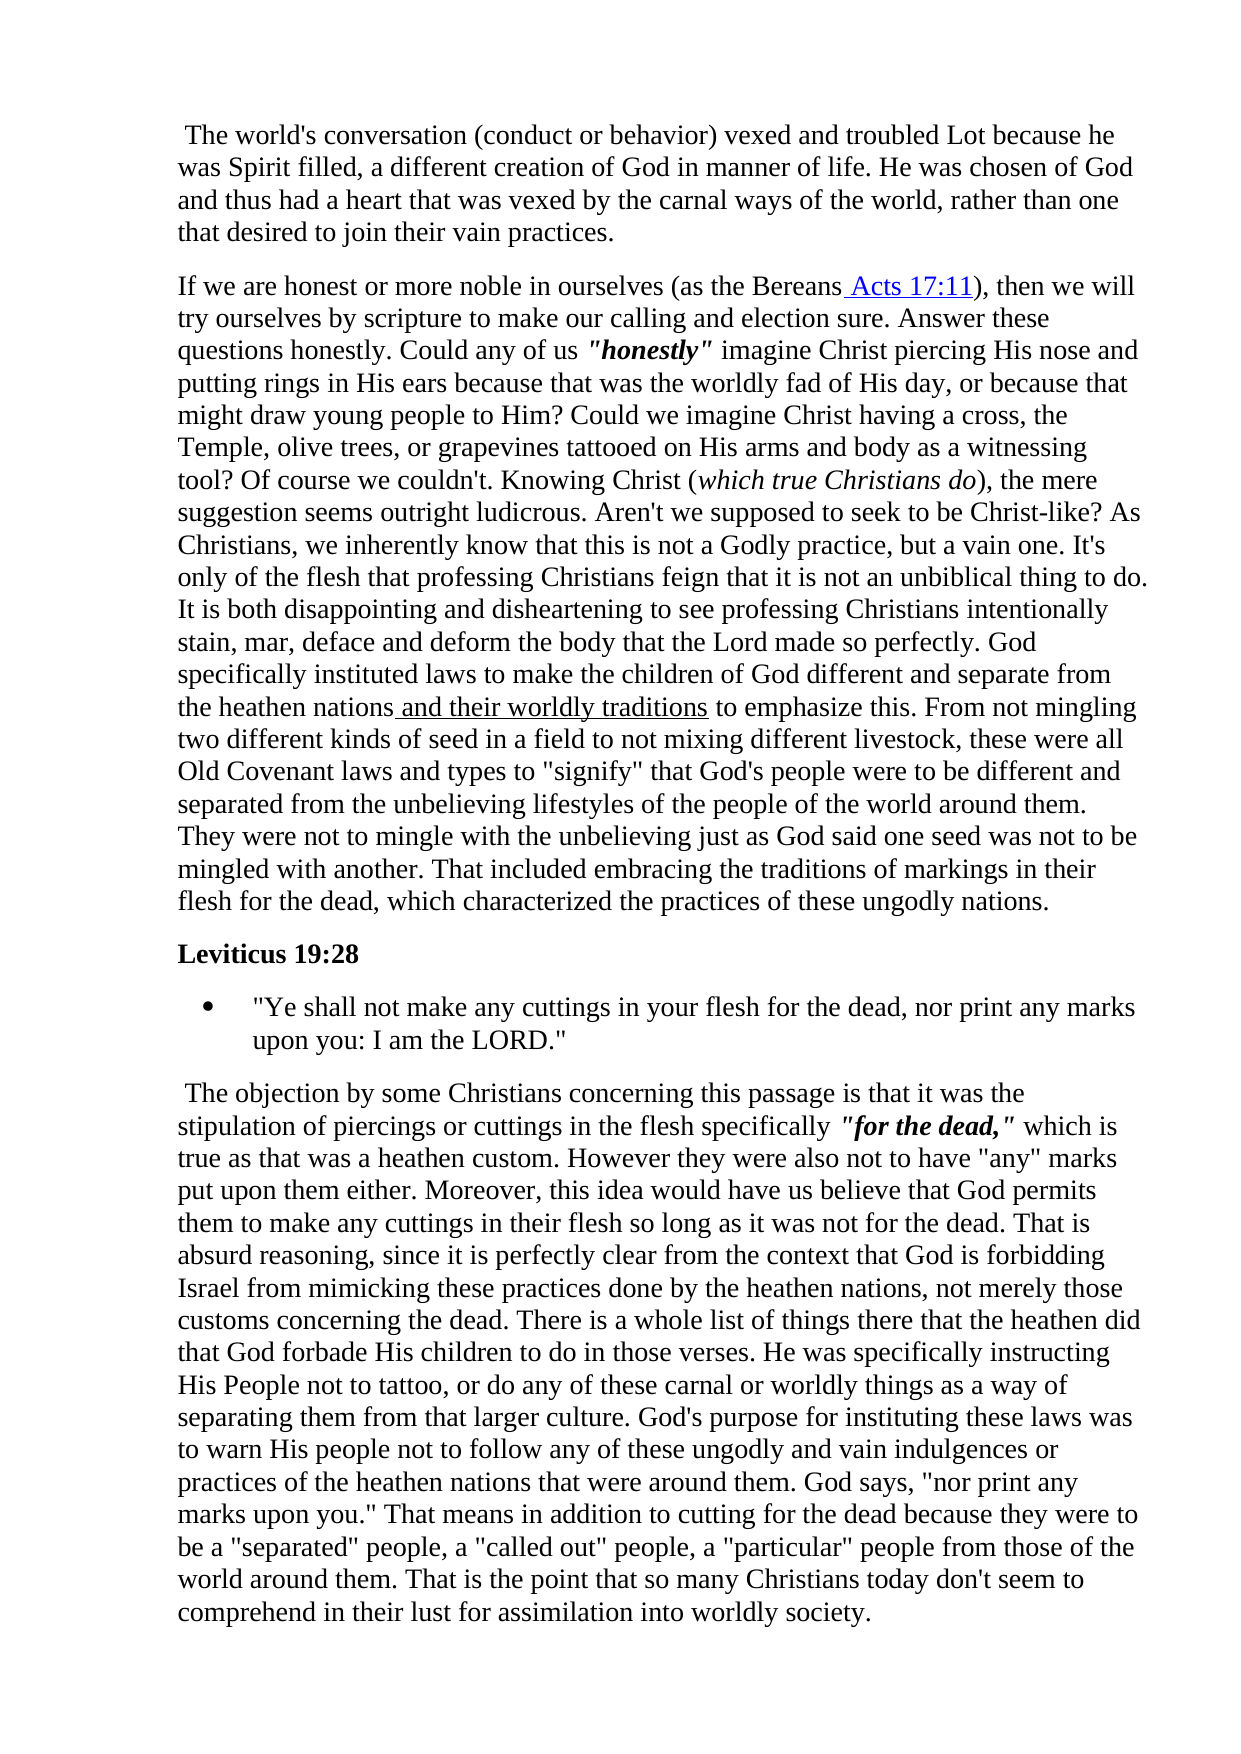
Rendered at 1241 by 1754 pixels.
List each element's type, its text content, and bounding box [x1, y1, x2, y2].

list "Ye shall not make any cuttings in your flesh for the dead, nor print any marks upon you: I am the LORD." [215, 991, 1152, 1055]
text If we are honest or more noble in ourselves (as the Bereans Acts 17:11), then we will try ourselves by scripture to make our calling and election sure. Answer these questions honestly. Could any of us "honestly" imagine Christ piercing His nose and putting rings in His ears because that was the worldly fad of His day, or because that might draw young people to Him? Could we imagine Christ having a cross, the Temple, olive trees, or grapevines tattooed on His arms and body as a witnessing tool? Of course we couldn't. Knowing Christ (which true Christians do), the mere suggestion seems outright ludicrous. Aren't we supposed to seek to be Christ-like? As Christians, we inherently know that this is not a Godly practice, but a vain one. It's only of the flesh that professing Christians feign that it is not an unbiblical thing to do. It is both disappointing and disheartening to see professing Christians intentionally stain, mar, deface and deform the body that the Lord made so perfectly. God specifically instituted laws to make the children of God different and separate from the heathen nations and their worldly traditions to emphasize this. From not mingling two different kinds of seed in a field to not mixing different livestock, these were all Old Covenant laws and types to "signify" that God's people were to be different and separated from the unbelieving lifestyles of the people of the world around them. They were not to mingle with the unbelieving just as God said one seed was not to be mingled with another. That included embracing the traditions of markings in their flesh for the dead, which characterized the practices of these ungodly nations. [177, 268, 1152, 916]
text The objection by some Christians concerning this passage is that it was the stipulation of piercings or cuttings in the flesh specifically "for the dead," which is true as that was a heathen custom. However they were also not to have "any" marks put upon them either. Moreover, this idea would have us believe that God permits them to make any cuttings in their flesh so long as it was not for the dead. That is absurd reasoning, since it is perfectly clear from the context that God is forbidding Israel from mimicking these practices done by the heathen nations, not merely those customs concerning the dead. There is a whole list of things there that the heathen did that God forbade His children to do in those verses. He was specifically instructing His People not to tattoo, or do any of these carnal or worldly things as a way of separating them from that larger culture. God's purpose for instituting these laws was to warn His people not to follow any of these ungodly and vain indulgences or practices of the heathen nations that were around them. God says, "nor print any marks upon you." That means in addition to cutting for the dead because they were to be a "separated" people, a "called out" people, a "particular" people from those of the world around them. That is the point that so many Christians today don't seem to comprehend in their lust for assimilation into worldly society. [177, 1076, 1152, 1627]
text The world's conversation (conduct or behavior) vexed and troubled Lot because he was Spirit filled, a different creation of God in manner of life. He was chosen of God and thus had a heart that was vexed by the carnal ways of the world, rather than one that desired to join their vain practices. [177, 118, 1152, 248]
text Leviticus 19:28 [177, 937, 1152, 970]
